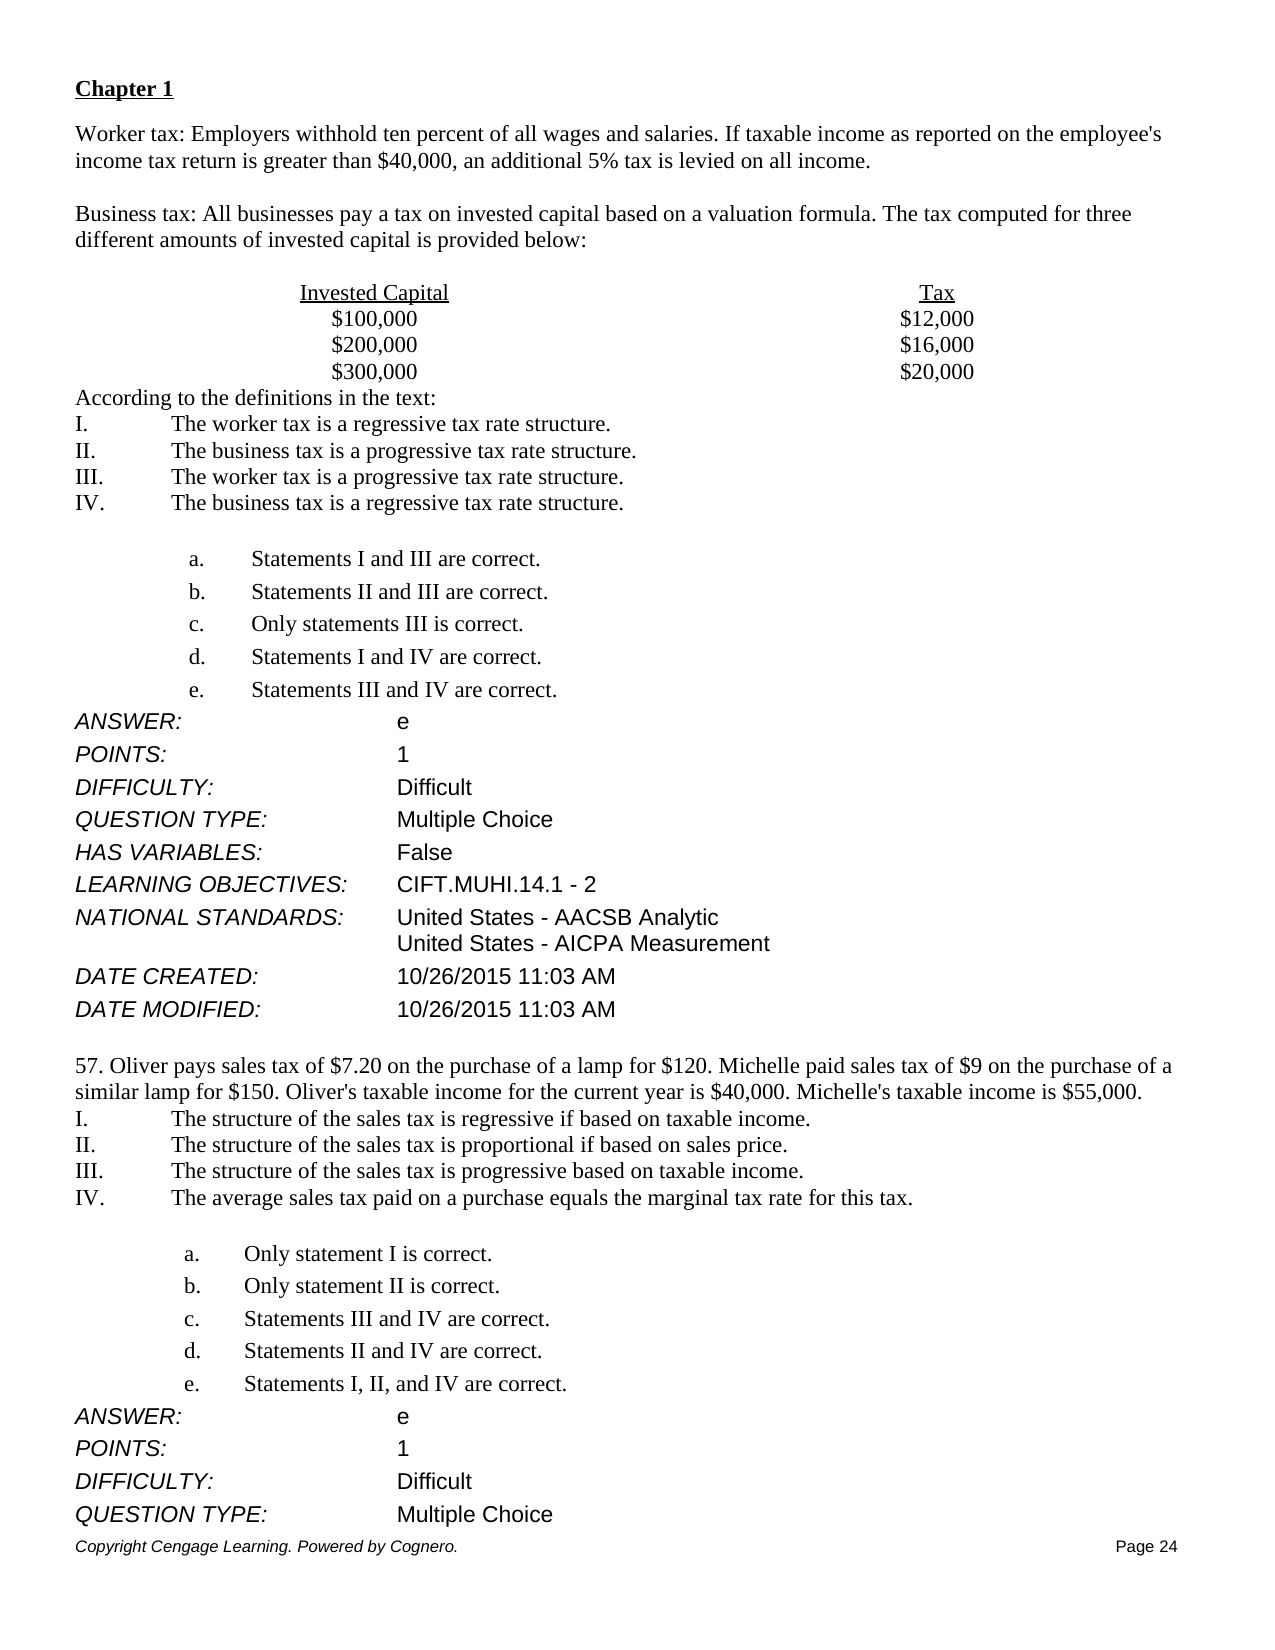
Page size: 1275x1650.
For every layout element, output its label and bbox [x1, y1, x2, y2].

table_header [75, 121, 1200, 1025]
table_header [75, 1052, 1200, 1530]
